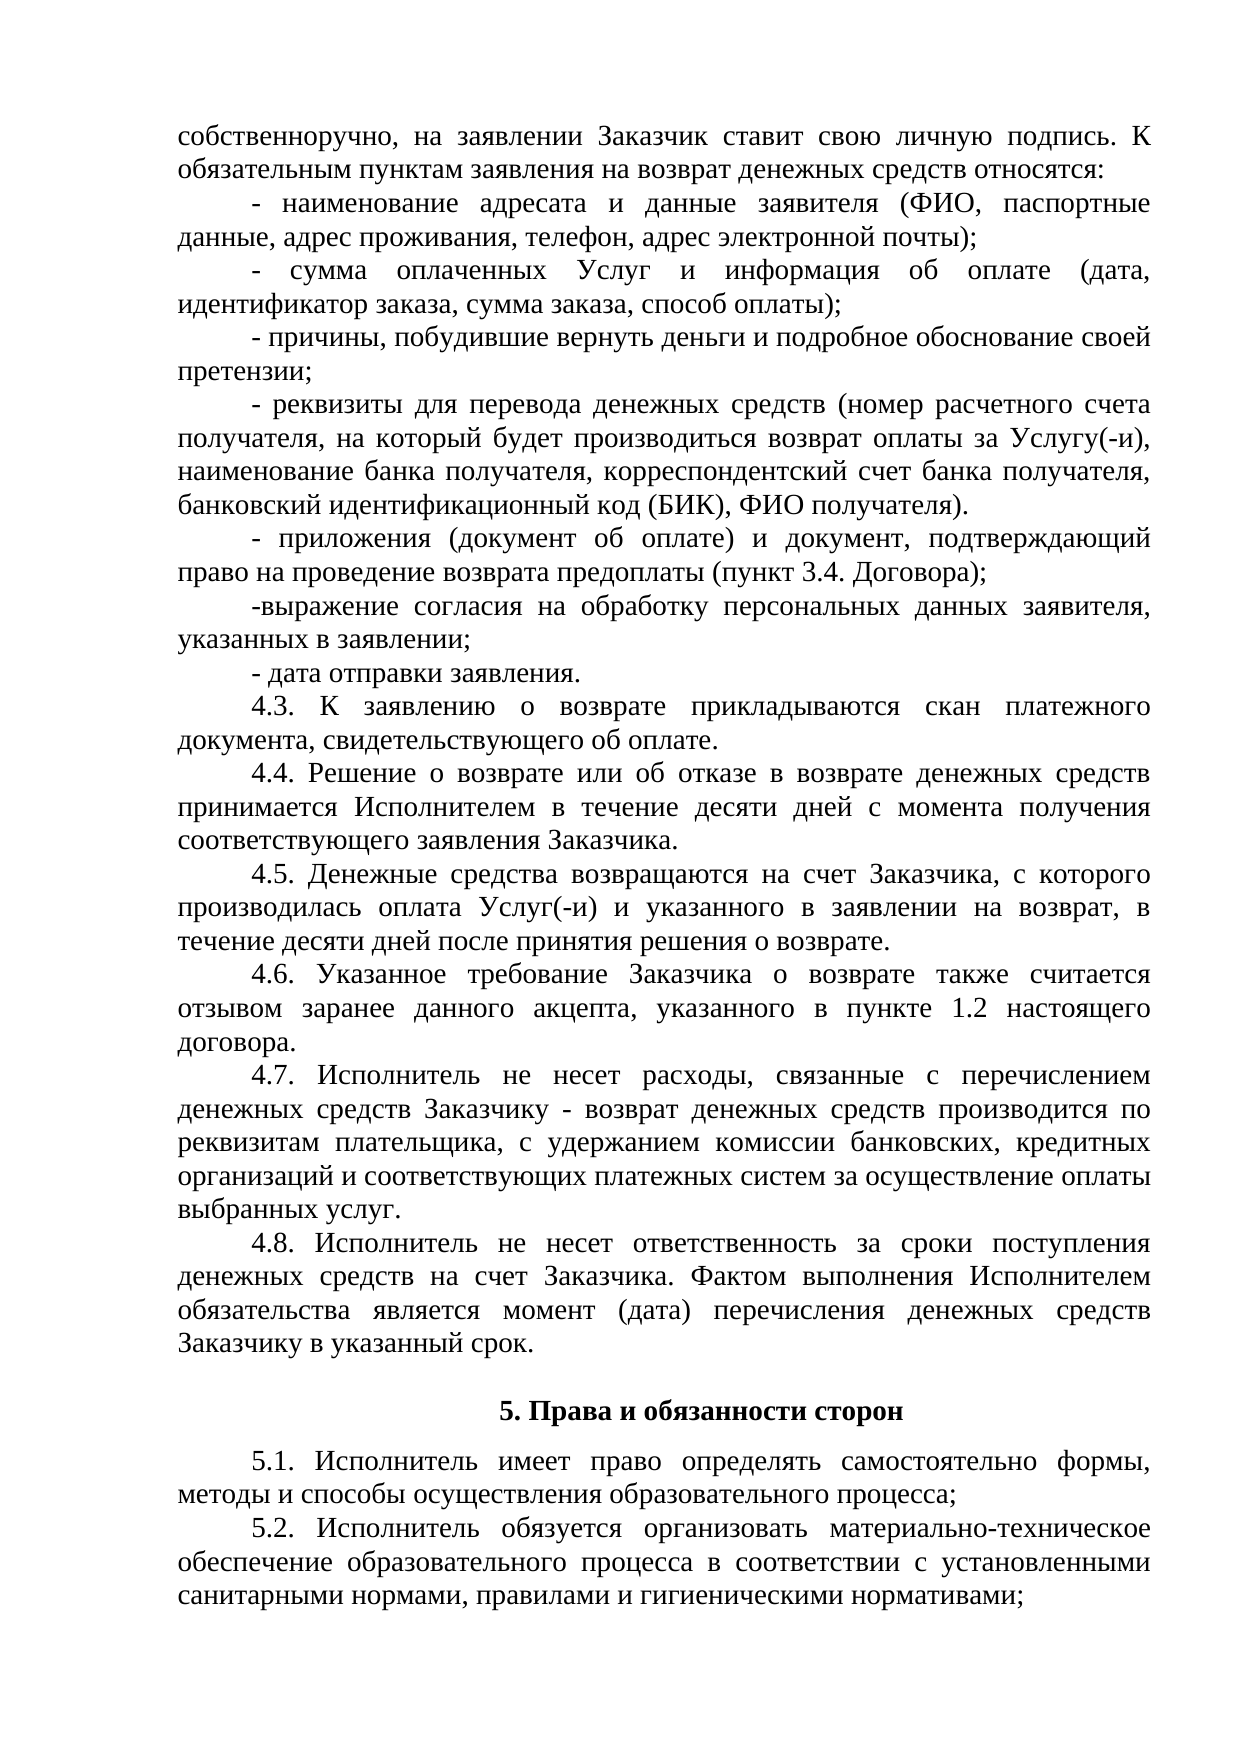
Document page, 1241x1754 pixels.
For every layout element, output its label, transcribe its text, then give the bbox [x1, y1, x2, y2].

text - сумма оплаченных Услуг и информация об оплате (дата, идентификатор заказа, сумма заказа, способ оплаты); [177, 252, 1152, 319]
text 5. Права и обязанности сторон [177, 1393, 1152, 1426]
text -выражение согласия на обработку персональных данных заявителя, указанных в заявлении; [177, 588, 1152, 655]
text 4.4. Решение о возврате или об отказе в возврате денежных средств принимается Исполнителем в течение десяти дней с момента получения соответствующего заявления Заказчика. [177, 755, 1152, 856]
text - дата отправки заявления. [177, 655, 1152, 688]
text - реквизиты для перевода денежных средств (номер расчетного счета получателя, на который будет производиться возврат оплаты за Услугу(-и), наименование банка получателя, корреспондентский счет банка получателя, банковский идентификационный код (БИК), ФИО получателя). [177, 386, 1152, 521]
text 4.3. К заявлению о возврате прикладываются скан платежного документа, свидетельствующего об оплате. [177, 688, 1152, 755]
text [177, 118, 1152, 185]
text 4.8. Исполнитель не несет ответственность за сроки поступления денежных средств на счет Заказчика. Фактом выполнения Исполнителем обязательства является момент (дата) перечисления денежных средств Заказчику в указанный срок. [177, 1225, 1152, 1359]
text 5.2. Исполнитель обязуется организовать материально-техническое обеспечение образовательного процесса в соответствии с установленными санитарными нормами, правилами и гигиеническими нормативами; [177, 1510, 1152, 1611]
text - причины, побудившие вернуть деньги и подробное обоснование своей претензии; [177, 319, 1152, 386]
text - приложения (документ об оплате) и документ, подтверждающий право на проведение возврата предоплаты (пункт 3.4. Договора); [177, 521, 1152, 588]
text 4.5. Денежные средства возвращаются на счет Заказчика, с которого производилась оплата Услуг(-и) и указанного в заявлении на возврат, в течение десяти дней после принятия решения о возврате. [177, 856, 1152, 957]
text 4.7. Исполнитель не несет расходы, связанные с перечислением денежных средств Заказчику - возврат денежных средств производится по реквизитам плательщика, с удержанием комиссии банковских, кредитных организаций и соответствующих платежных систем за осуществление оплаты выбранных услуг. [177, 1057, 1152, 1225]
text 5.1. Исполнитель имеет право определять самостоятельно формы, методы и способы осуществления образовательного процесса; [177, 1443, 1152, 1510]
text - наименование адресата и данные заявителя (ФИО, паспортные данные, адрес проживания, телефон, адрес электронной почты); [177, 185, 1152, 252]
text 4.6. Указанное требование Заказчика о возврате также считается отзывом заранее данного акцепта, указанного в пункте 1.2 настоящего договора. [177, 957, 1152, 1057]
